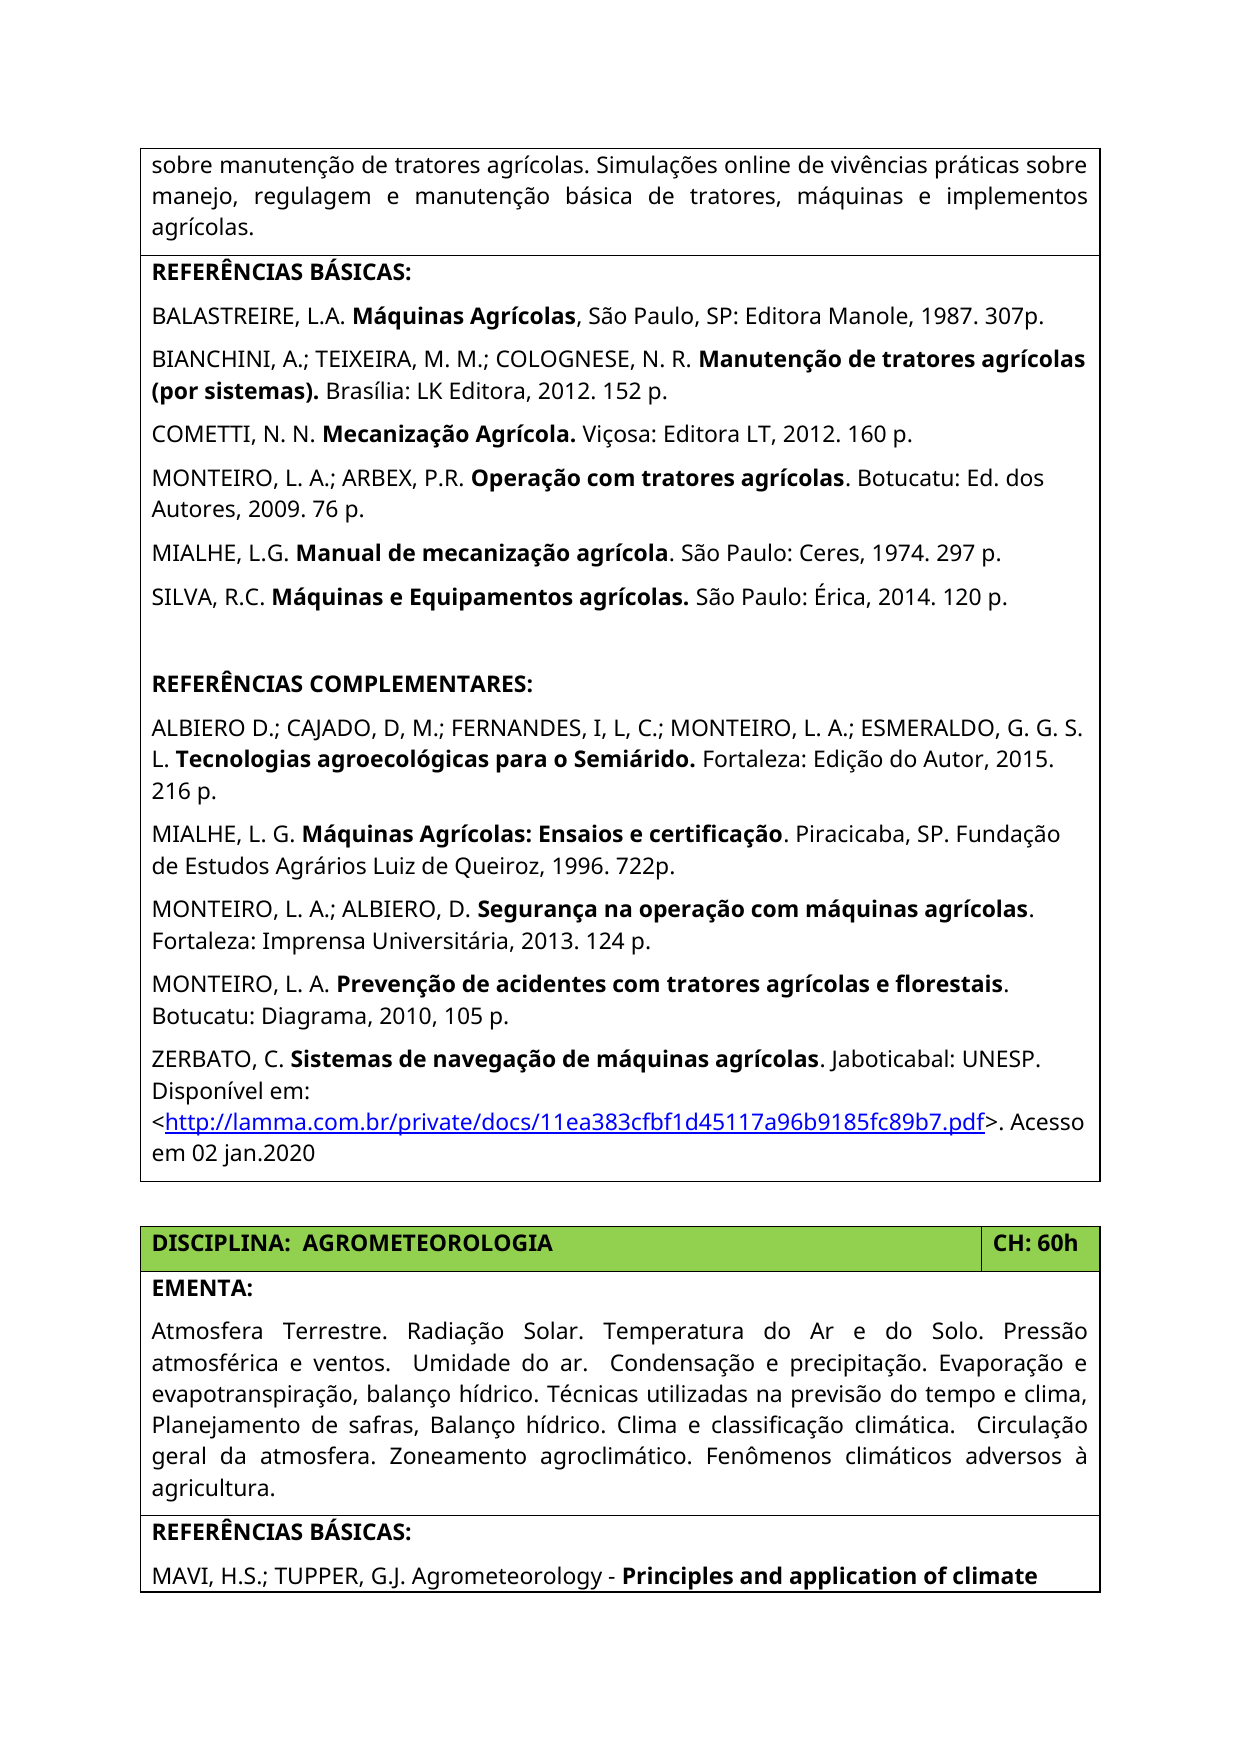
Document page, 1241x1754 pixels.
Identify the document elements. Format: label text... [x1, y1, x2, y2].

table_header CH: 60h [982, 1227, 1099, 1271]
table_header DISCIPLINA: AGROMETEOROLOGIA [141, 1227, 981, 1271]
table_cell REFERÊNCIAS BÁSICAS: BALASTREIRE, L.A. Máquinas Agrícolas, São Paulo, SP: Editora Manole, 1987. 307p. BIANCHINI, A.; TEIXEIRA, M. M.; COLOGNESE, N. R. Manutenção de tratores agrícolas (por sistemas). Brasília: LK Editora, 2012. 152 p. COMETTI, N. N. Mecanização Agrícola. Viçosa: Editora LT, 2012. 160 p. MONTEIRO, L. A.; ARBEX, P.R. Operação com tratores agrícolas. Botucatu: Ed. dos Autores, 2009. 76 p. MIALHE, L.G. Manual de mecanização agrícola. São Paulo: Ceres, 1974. 297 p. SILVA, R.C. Máquinas e Equipamentos agrícolas. São Paulo: Érica, 2014. 120 p. REFERÊNCIAS COMPLEMENTARES: ALBIERO D.; CAJADO, D, M.; FERNANDES, I, L, C.; MONTEIRO, L. A.; ESMERALDO, G. G. S. L. Tecnologias agroecológicas para o Semiárido. Fortaleza: Edição do Autor, 2015. 216 p. MIALHE, L. G. Máquinas Agrícolas: Ensaios e certificação. Piracicaba, SP. Fundação de Estudos Agrários Luiz de Queiroz, 1996. 722p. MONTEIRO, L. A.; ALBIERO, D. Segurança na operação com máquinas agrícolas. Fortaleza: Imprensa Universitária, 2013. 124 p. MONTEIRO, L. A. Prevenção de acidentes com tratores agrícolas e florestais. Botucatu: Diagrama, 2010, 105 p. ZERBATO, C. Sistemas de navegação de máquinas agrícolas. Jaboticabal: UNESP. Disponível em: <http://lamma.com.br/private/docs/11ea383cfbf1d45117a96b9185fc89b7.pdf>. Acesso em 02 jan.2020 [141, 256, 1099, 1181]
table_cell EMENTA: Atmosfera Terrestre. Radiação Solar. Temperatura do Ar e do Solo. Pressão atmosférica e ventos. Umidade do ar. Condensação e precipitação. Evaporação e evapotranspiração, balanço hídrico. Técnicas utilizadas na previsão do tempo e clima, Planejamento de safras, Balanço hídrico. Clima e classificação climática. Circulação geral da atmosfera. Zoneamento agroclimático. Fenômenos climáticos adversos à agricultura. [141, 1272, 1099, 1515]
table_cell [141, 149, 1099, 255]
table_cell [141, 1516, 1099, 1591]
